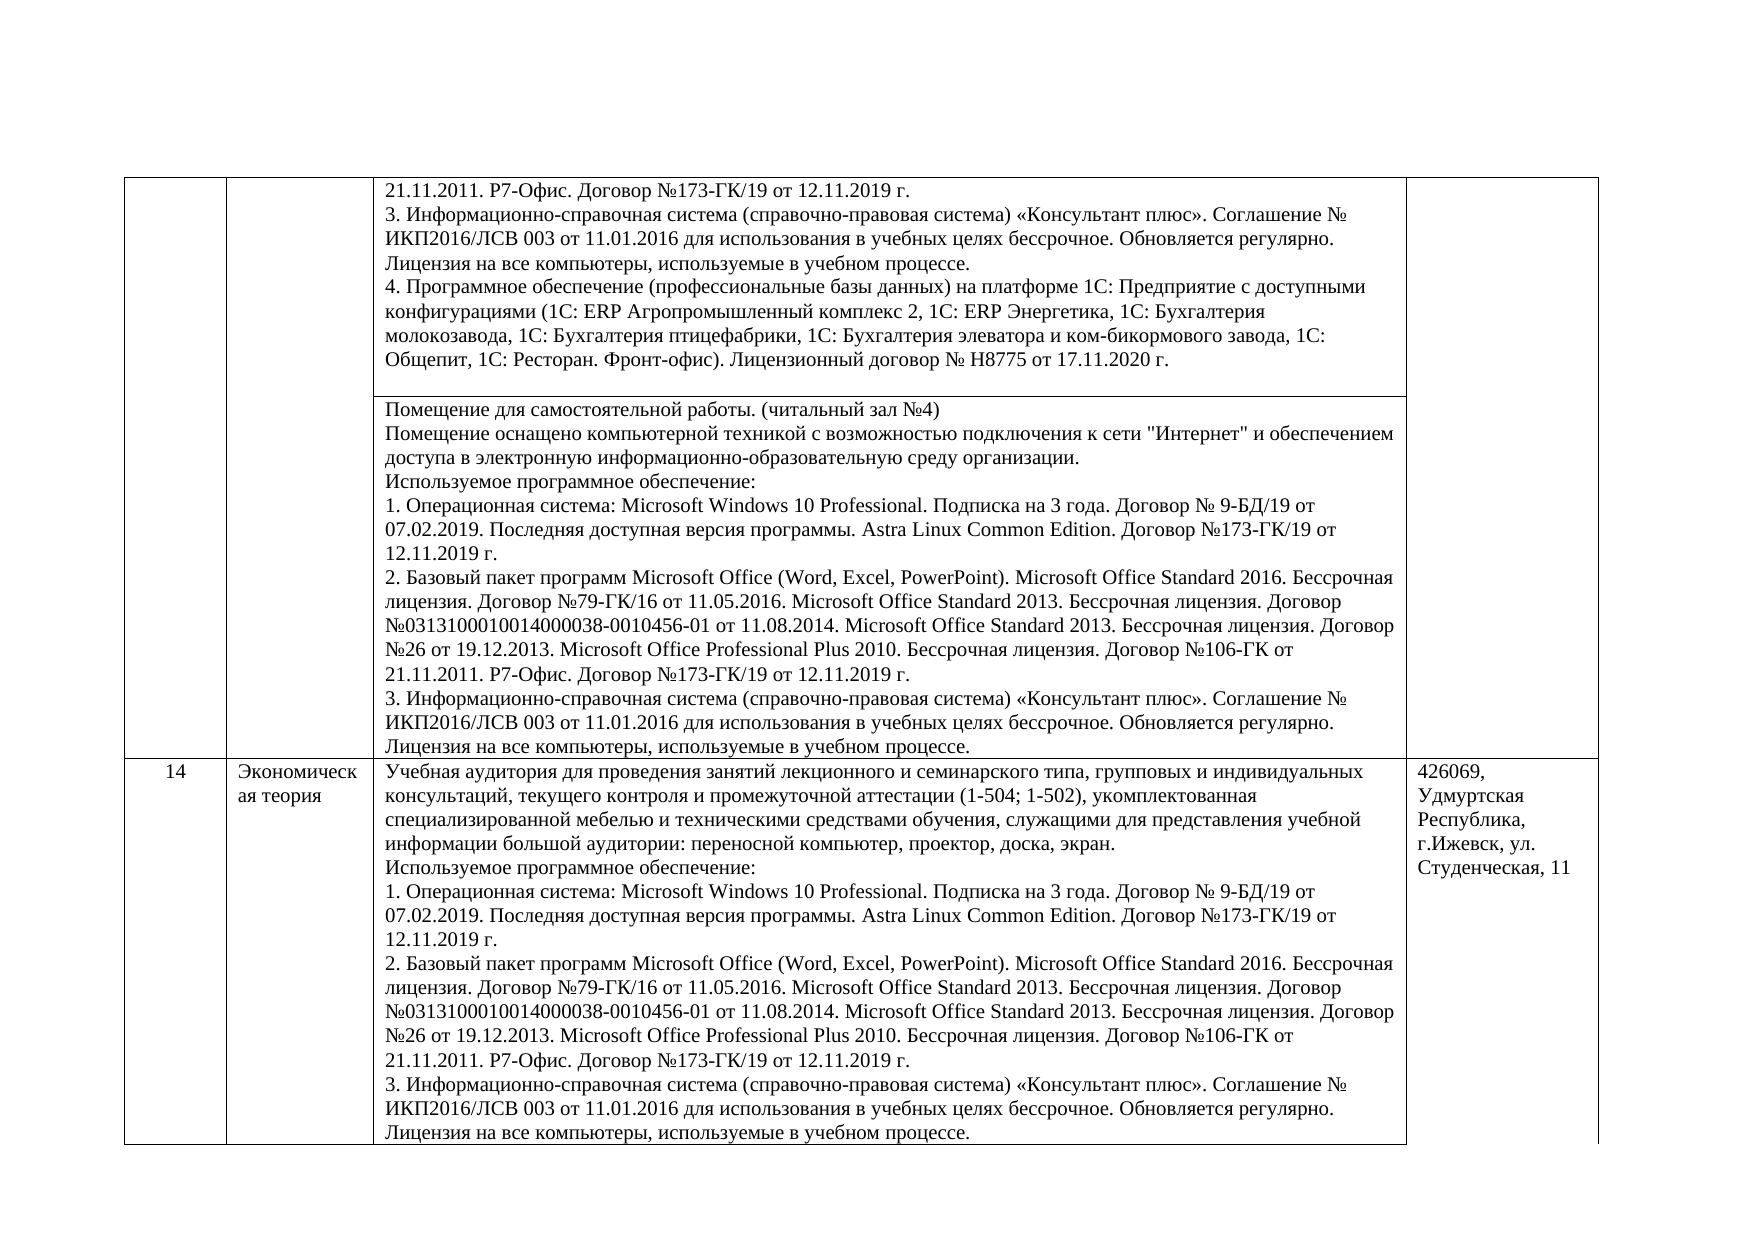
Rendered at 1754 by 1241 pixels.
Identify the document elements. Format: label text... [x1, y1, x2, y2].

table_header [374, 178, 1406, 396]
table_header Раздел 3. Материально-технические условия реализации образовательной программы: [1407, 177, 1646, 1145]
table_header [125, 178, 226, 758]
table_header Раздел 3. Материально-технические условия реализации образовательной программы: [374, 397, 1406, 758]
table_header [227, 178, 373, 758]
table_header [125, 759, 226, 1144]
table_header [374, 759, 1406, 1144]
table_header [118, 177, 124, 1145]
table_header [227, 759, 373, 1144]
